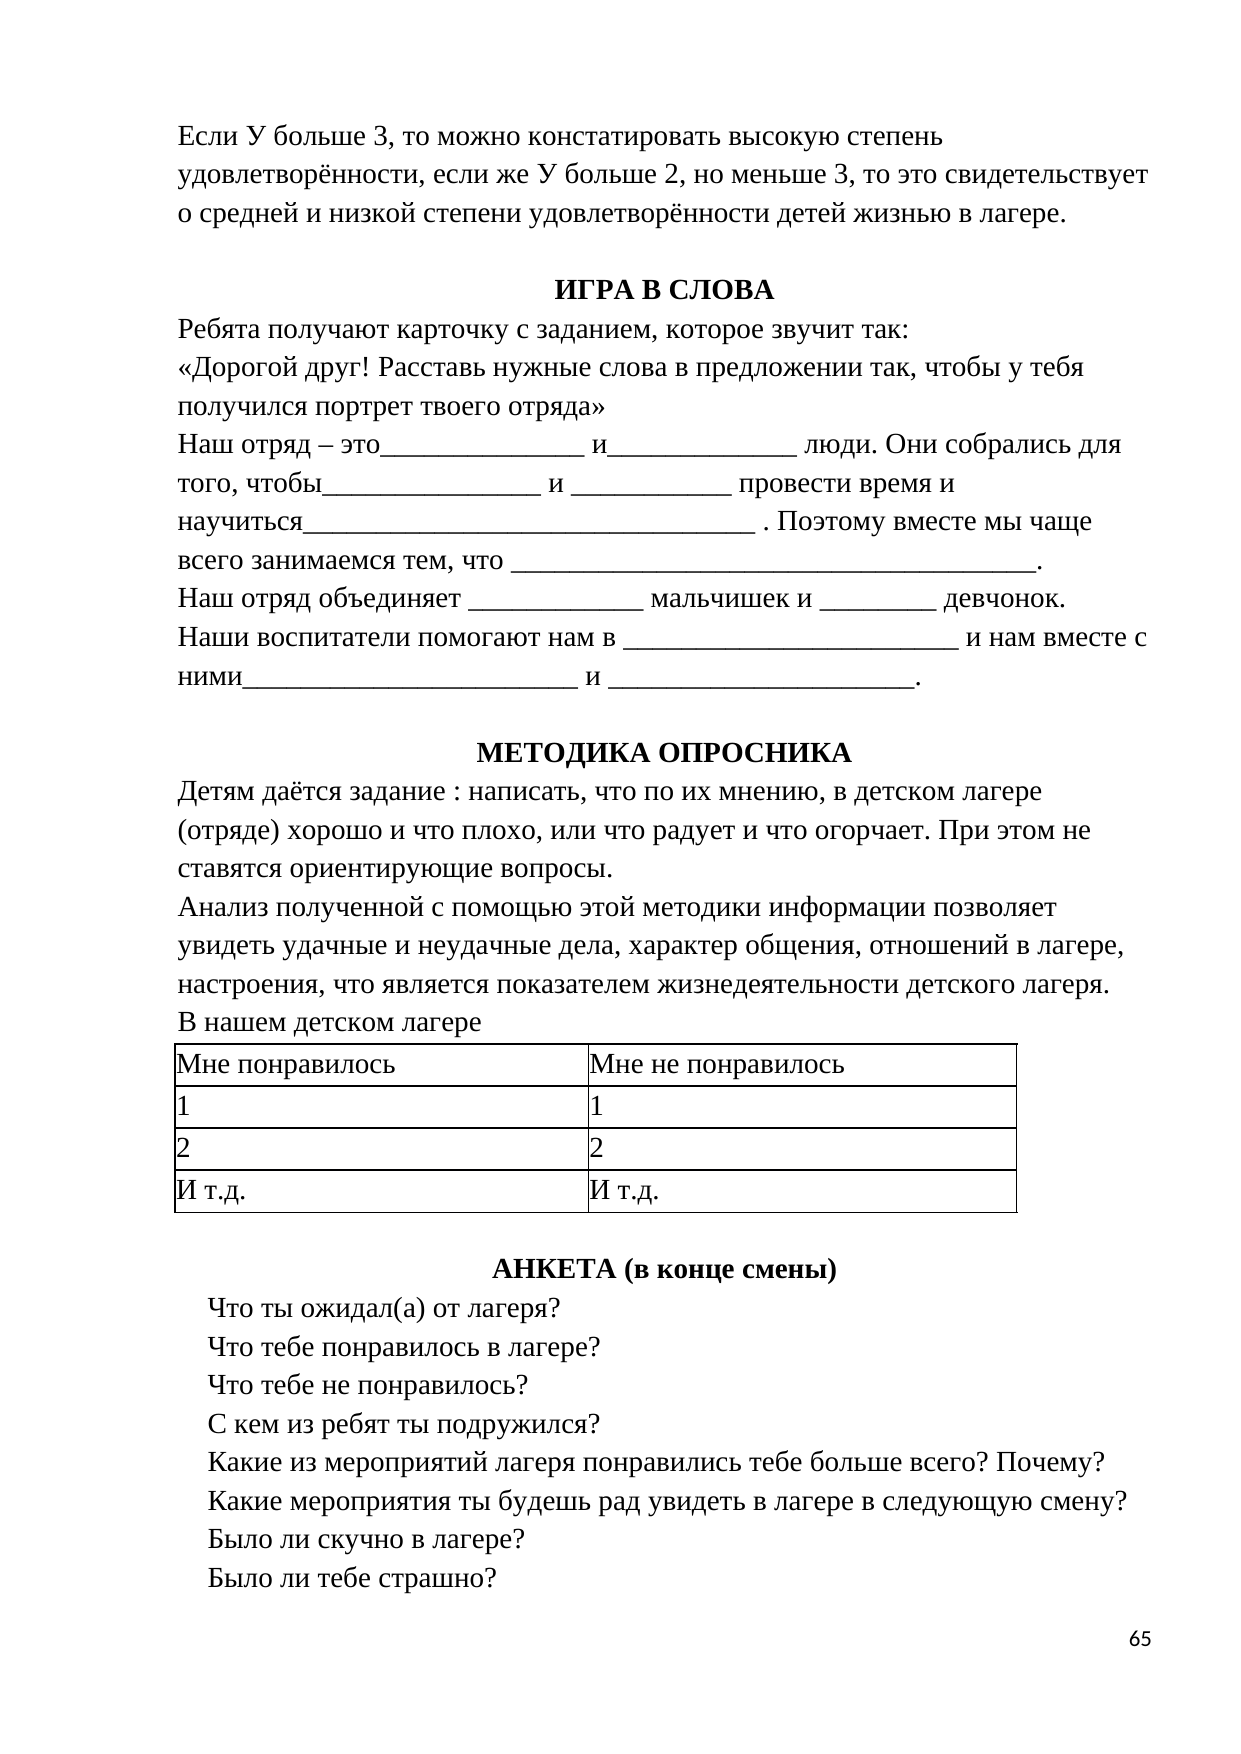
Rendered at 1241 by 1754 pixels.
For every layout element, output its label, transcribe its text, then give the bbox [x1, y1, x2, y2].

text Детям даётся задание : написать, что по их мнению, в детском лагере (отряде) хорошо и что плохо, или что радует и что огорчает. При этом не ставятся ориентирующие вопросы. [177, 773, 1152, 884]
text Наш отряд – это______________ и_____________ люди. Они собрались для того, чтобы_______________ и ___________ провести время и научиться_______________________________ . Поэтому вместе мы чаще всего занимаемся тем, что ____________________________________. [177, 426, 1152, 576]
text Наш отряд объединяет ____________ мальчишек и ________ девчонок. [177, 581, 1152, 614]
text ​ Было ли тебе страшно? [177, 1560, 1152, 1593]
table_header Мне не понравилось [589, 1045, 1016, 1085]
table_cell 1 [176, 1087, 588, 1127]
text ИГРА В СЛОВА [177, 272, 1152, 306]
text В нашем детском лагере [177, 1004, 1152, 1038]
text Наши воспитатели помогают нам в _______________________ и нам вместе с ними_______________________ и _____________________. [177, 619, 1152, 691]
table_cell 2 [176, 1129, 588, 1169]
text ​ С кем из ребят ты подружился? [177, 1406, 1152, 1439]
text ​ Что тебе понравилось в лагере? [177, 1329, 1152, 1362]
text МЕТОДИКА ОПРОСНИКА [177, 735, 1152, 768]
table_cell 2 [589, 1129, 1016, 1169]
text ​ Было ли скучно в лагере? [177, 1521, 1152, 1555]
text ​ Что ты ожидал(а) от лагеря? [177, 1290, 1152, 1324]
table_cell 1 [589, 1087, 1016, 1127]
table_cell И т.д. [589, 1171, 1016, 1211]
table_cell И т.д. [176, 1171, 588, 1211]
text ​ Какие мероприятия ты будешь рад увидеть в лагере в следующую смену? [177, 1483, 1152, 1516]
text Если У больше 3, то можно констатировать высокую степень удовлетворённости, если же У больше 2, но меньше 3, то это свидетельствует о средней и низкой степени удовлетворённости детей жизнью в лагере. [177, 118, 1152, 229]
text Ребята получают карточку с заданием, которое звучит так: [177, 311, 1152, 344]
text ​ Что тебе не понравилось? [177, 1367, 1152, 1401]
text Анализ полученной с помощью этой методики информации позволяет увидеть удачные и неудачные дела, характер общения, отношений в лагере, настроения, что является показателем жизнедеятельности детского лагеря. [177, 889, 1152, 999]
text «Дорогой друг! Расставь нужные слова в предложении так, чтобы у тебя получился портрет твоего отряда» [177, 349, 1152, 421]
table_header Мне понравилось [176, 1045, 588, 1085]
text ​ Какие из мероприятий лагеря понравились тебе больше всего? Почему? [177, 1444, 1152, 1478]
text АНКЕТА (в конце смены) [177, 1252, 1152, 1285]
